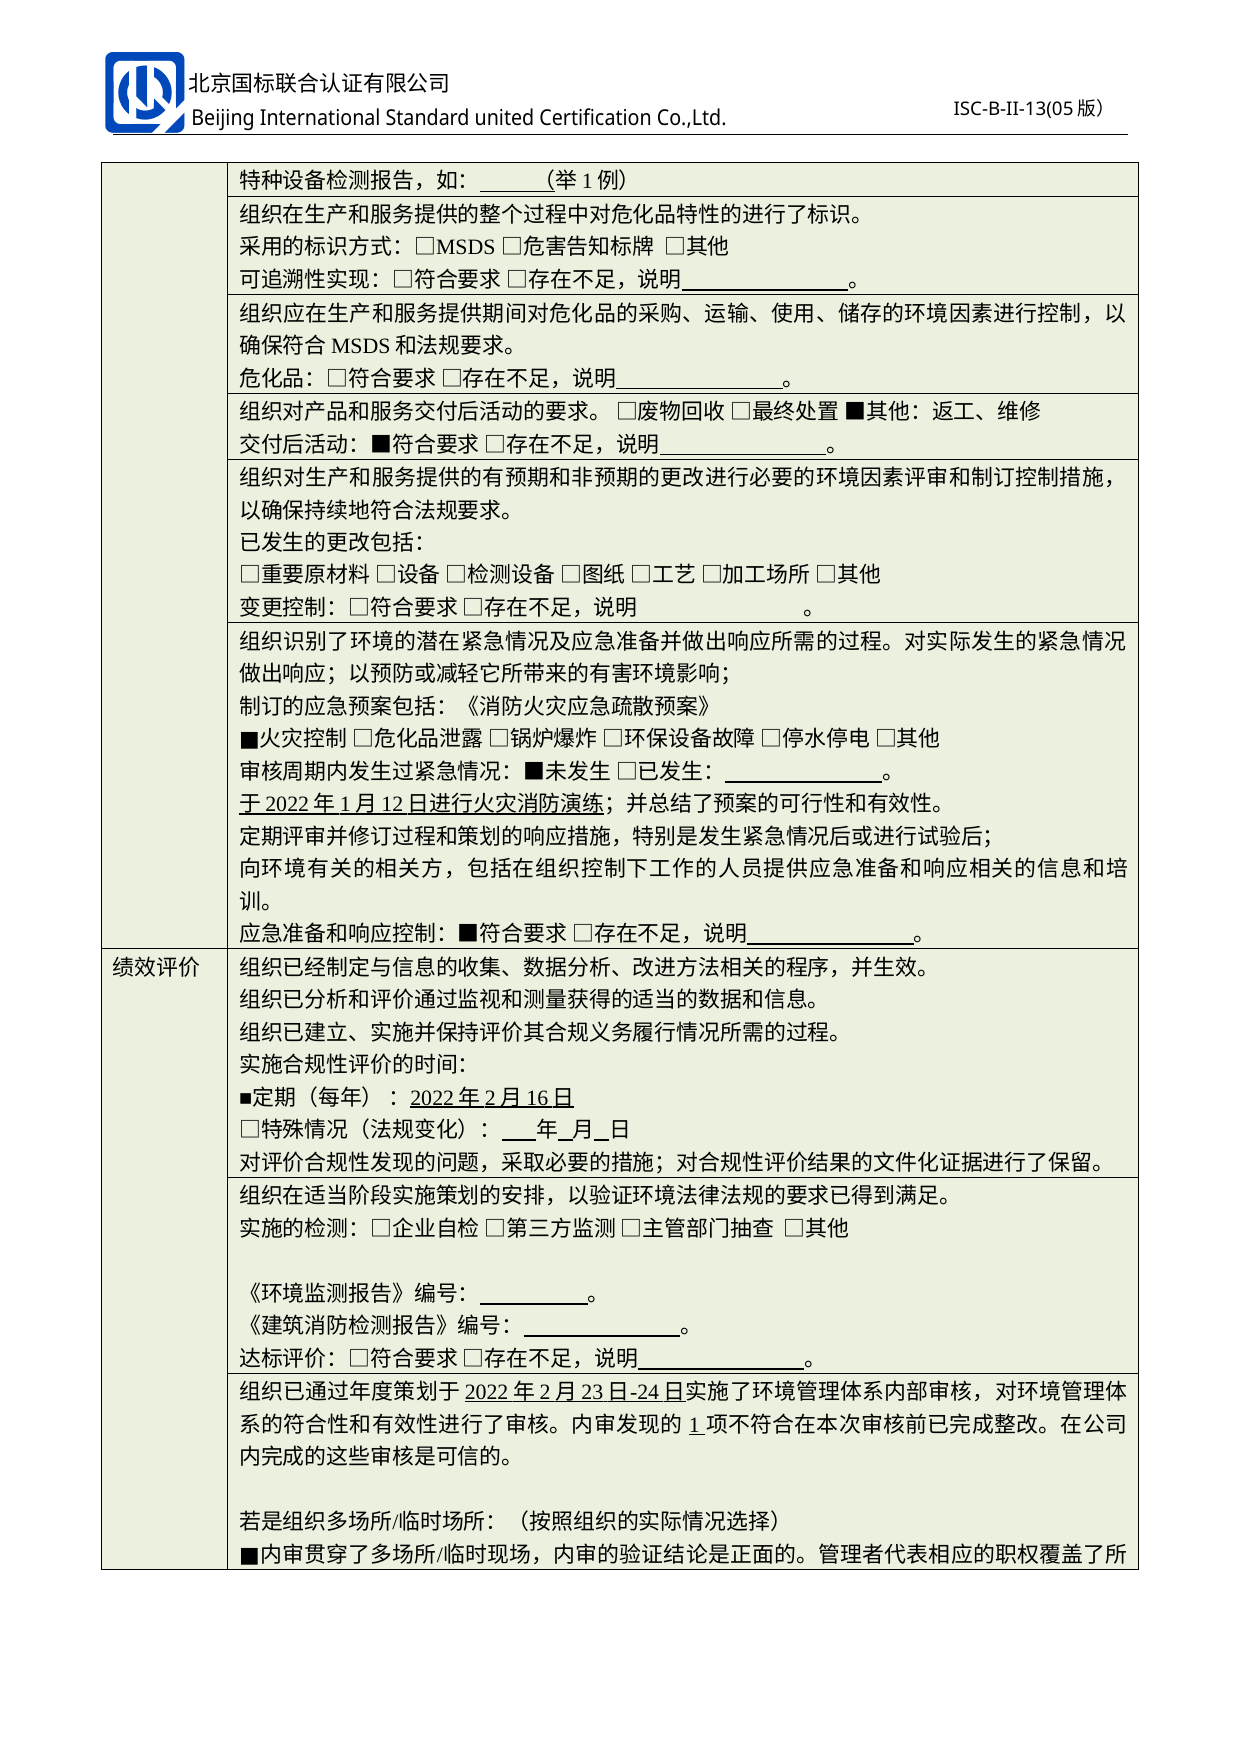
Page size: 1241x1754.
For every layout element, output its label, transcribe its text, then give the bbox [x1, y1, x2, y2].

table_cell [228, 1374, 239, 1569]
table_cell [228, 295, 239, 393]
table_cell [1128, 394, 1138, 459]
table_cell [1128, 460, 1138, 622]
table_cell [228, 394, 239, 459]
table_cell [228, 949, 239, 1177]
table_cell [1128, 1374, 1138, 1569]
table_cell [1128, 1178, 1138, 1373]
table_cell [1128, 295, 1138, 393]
table_cell 绩效评价 [102, 949, 227, 1569]
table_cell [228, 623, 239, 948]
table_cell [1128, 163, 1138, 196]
picture [105, 52, 185, 133]
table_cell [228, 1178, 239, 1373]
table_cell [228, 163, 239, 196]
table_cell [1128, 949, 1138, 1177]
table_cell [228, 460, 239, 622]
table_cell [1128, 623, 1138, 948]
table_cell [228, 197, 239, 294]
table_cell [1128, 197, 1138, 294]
